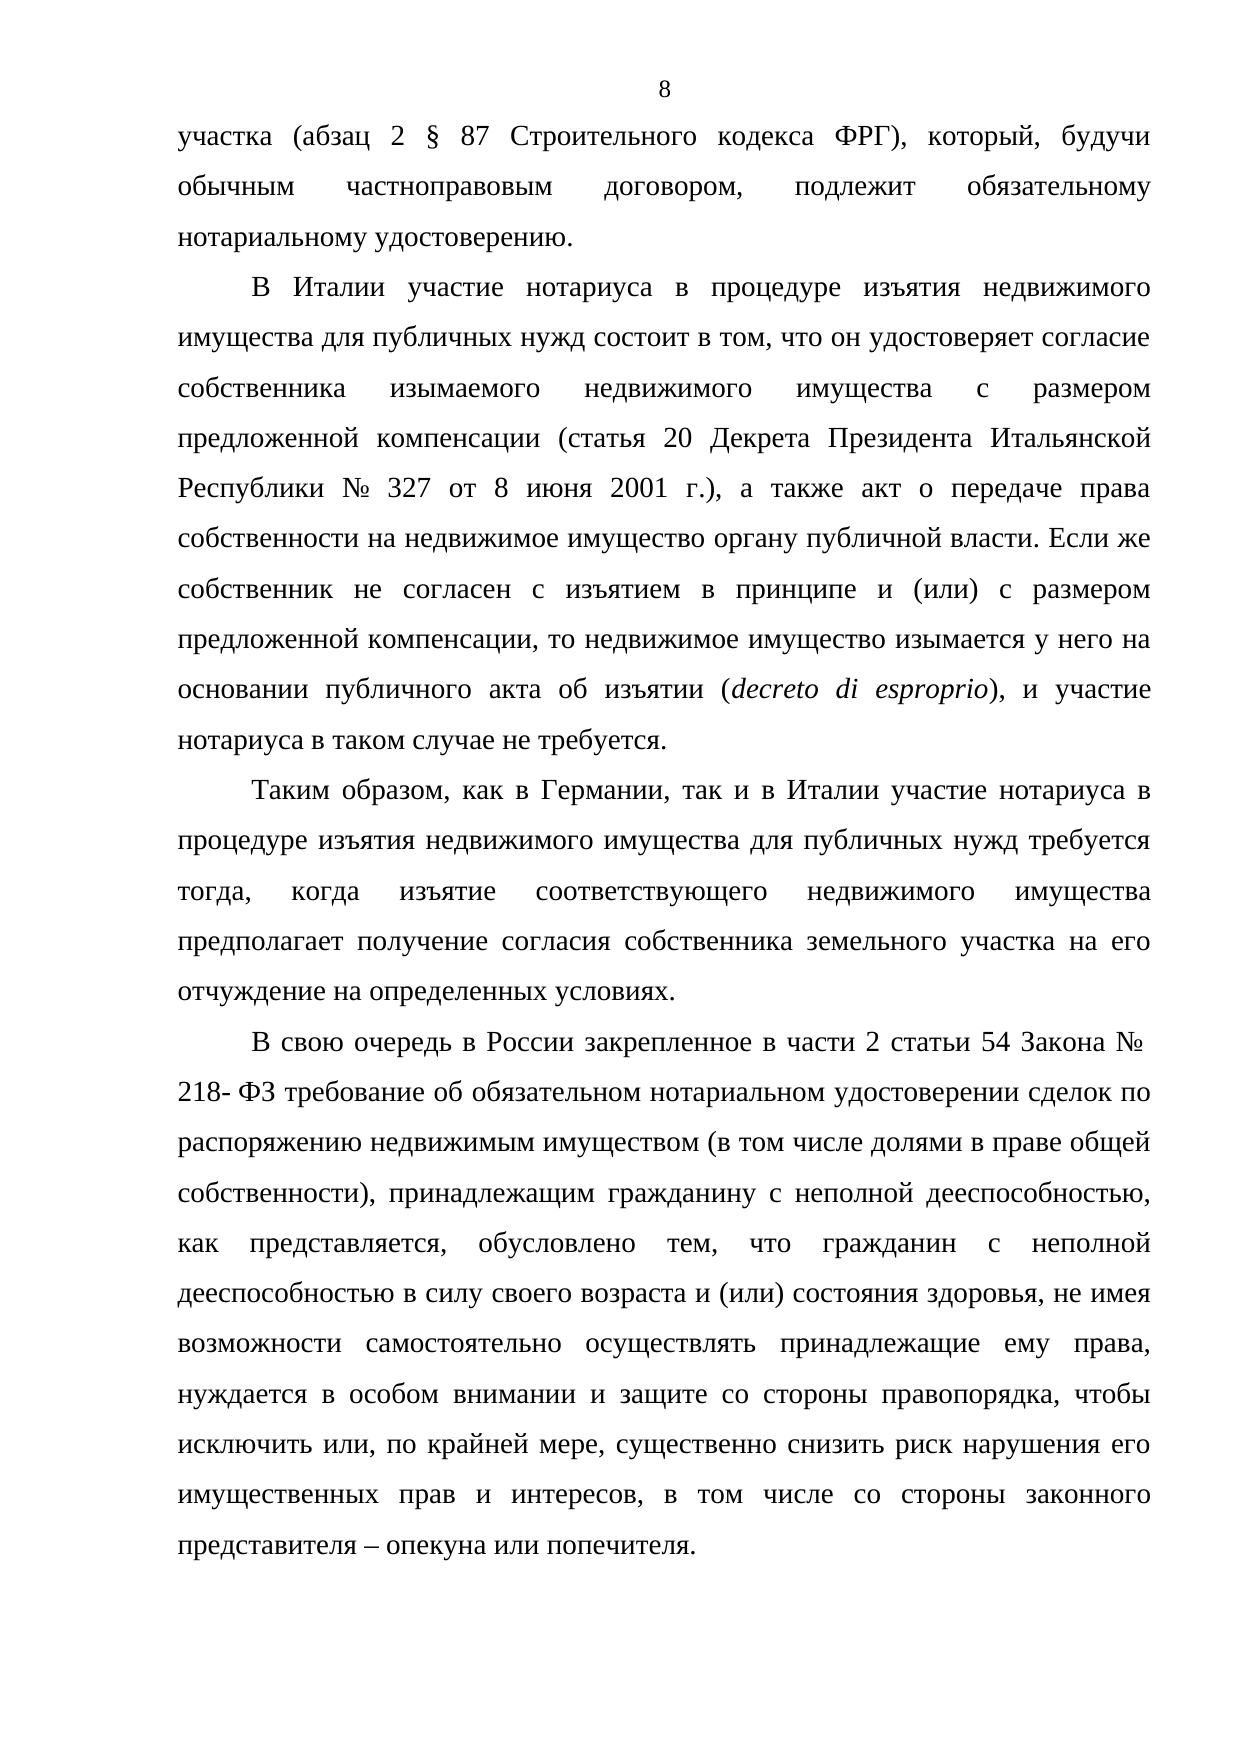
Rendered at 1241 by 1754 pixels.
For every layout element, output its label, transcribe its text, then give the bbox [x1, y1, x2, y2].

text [177, 118, 1152, 252]
text В Италии участие нотариуса в процедуре изъятия недвижимого имущества для публичных нужд состоит в том, что он удостоверяет согласие собственника изымаемого недвижимого имущества с размером предложенной компенсации (статья 20 Декрета Президента Итальянской Республики № 327 от 8 июня 2001 г.), а также акт о передаче права собственности на недвижимое имущество органу публичной власти. Если же собственник не согласен с изъятием в принципе и (или) с размером предложенной компенсации, то недвижимое имущество изымается у него на основании публичного акта об изъятии (decreto di esproprio), и участие нотариуса в таком случае не требуется. [177, 269, 1152, 755]
text Таким образом, как в Германии, так и в Италии участие нотариуса в процедуре изъятия недвижимого имущества для публичных нужд требуется тогда, когда изъятие соответствующего недвижимого имущества предполагает получение согласия собственника земельного участка на его отчуждение на определенных условиях. [177, 772, 1152, 1007]
text В свою очередь в России закрепленное в части 2 статьи 54 Закона № 218- ФЗ требование об обязательном нотариальном удостоверении сделок по распоряжению недвижимым имуществом (в том числе долями в праве общей собственности), принадлежащим гражданину с неполной дееспособностью, как представляется, обусловлено тем, что гражданин с неполной дееспособностью в силу своего возраста и (или) состояния здоровья, не имея возможности самостоятельно осуществлять принадлежащие ему права, нуждается в особом внимании и защите со стороны правопорядка, чтобы исключить или, по крайней мере, существенно снизить риск нарушения его имущественных прав и интересов, в том числе со стороны законного представителя – опекуна или попечителя. [177, 1024, 1152, 1560]
